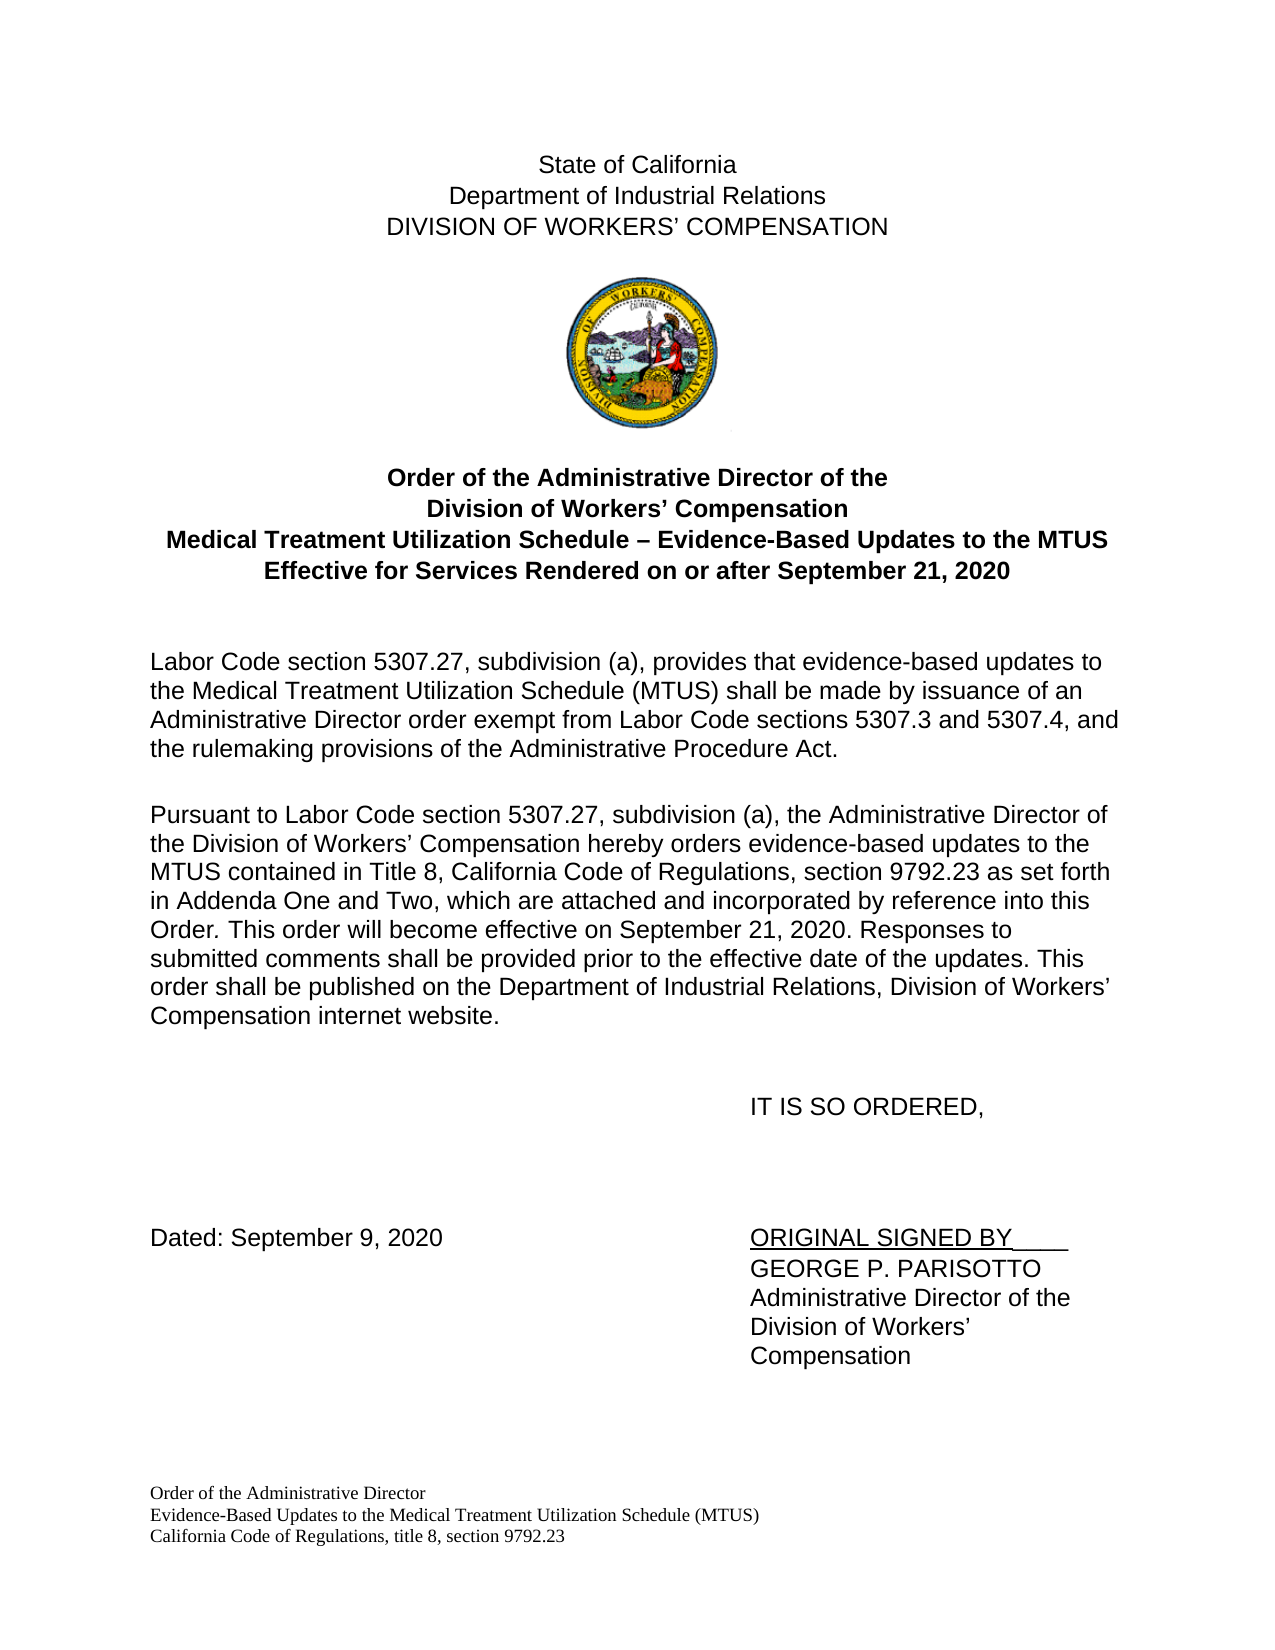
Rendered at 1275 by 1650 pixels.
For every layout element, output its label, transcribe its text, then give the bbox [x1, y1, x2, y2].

text Division of Workers’ Compensation [150, 494, 1125, 523]
text Division of Workers’ Compensation [750, 1312, 1125, 1369]
text Order of the Administrative Director of the [150, 463, 1125, 492]
text GEORGE P. PARISOTTO [750, 1254, 1125, 1283]
text IT IS SO ORDERED, [750, 1092, 1125, 1121]
picture [543, 274, 732, 432]
text Labor Code section 5307.27, subdivision (a), provides that evidence-based updates to the Medical Treatment Utilization Schedule (MTUS) shall be made by issuance of an Administrative Director order exempt from Labor Code sections 5307.3 and 5307.4, and the rulemaking provisions of the Administrative Procedure Act. [150, 647, 1125, 762]
text Pursuant to Labor Code section 5307.27, subdivision (a), the Administrative Director of the Division of Workers’ Compensation hereby orders evidence-based updates to the MTUS contained in Title 8, California Code of Regulations, section 9792.23 as set forth in Addenda One and Two, which are attached and incorporated by reference into this Order. This order will become effective on September 21, 2020. Responses to submitted comments shall be provided prior to the effective date of the updates. This order shall be published on the Department of Industrial Relations, Division of Workers’ Compensation internet website. [150, 800, 1125, 1030]
text DIVISION OF WORKERS’ COMPENSATION [150, 212, 1125, 241]
text Medical Treatment Utilization Schedule – Evidence-Based Updates to the MTUS [150, 525, 1125, 554]
text Dated: September 9, 2020 ORIGINAL SIGNED BY____ [150, 1223, 1125, 1252]
text Effective for Services Rendered on or after September 21, 2020 [150, 556, 1125, 585]
text Department of Industrial Relations [150, 181, 1125, 210]
text State of California [150, 150, 1125, 179]
text Administrative Director of the [750, 1283, 1140, 1312]
